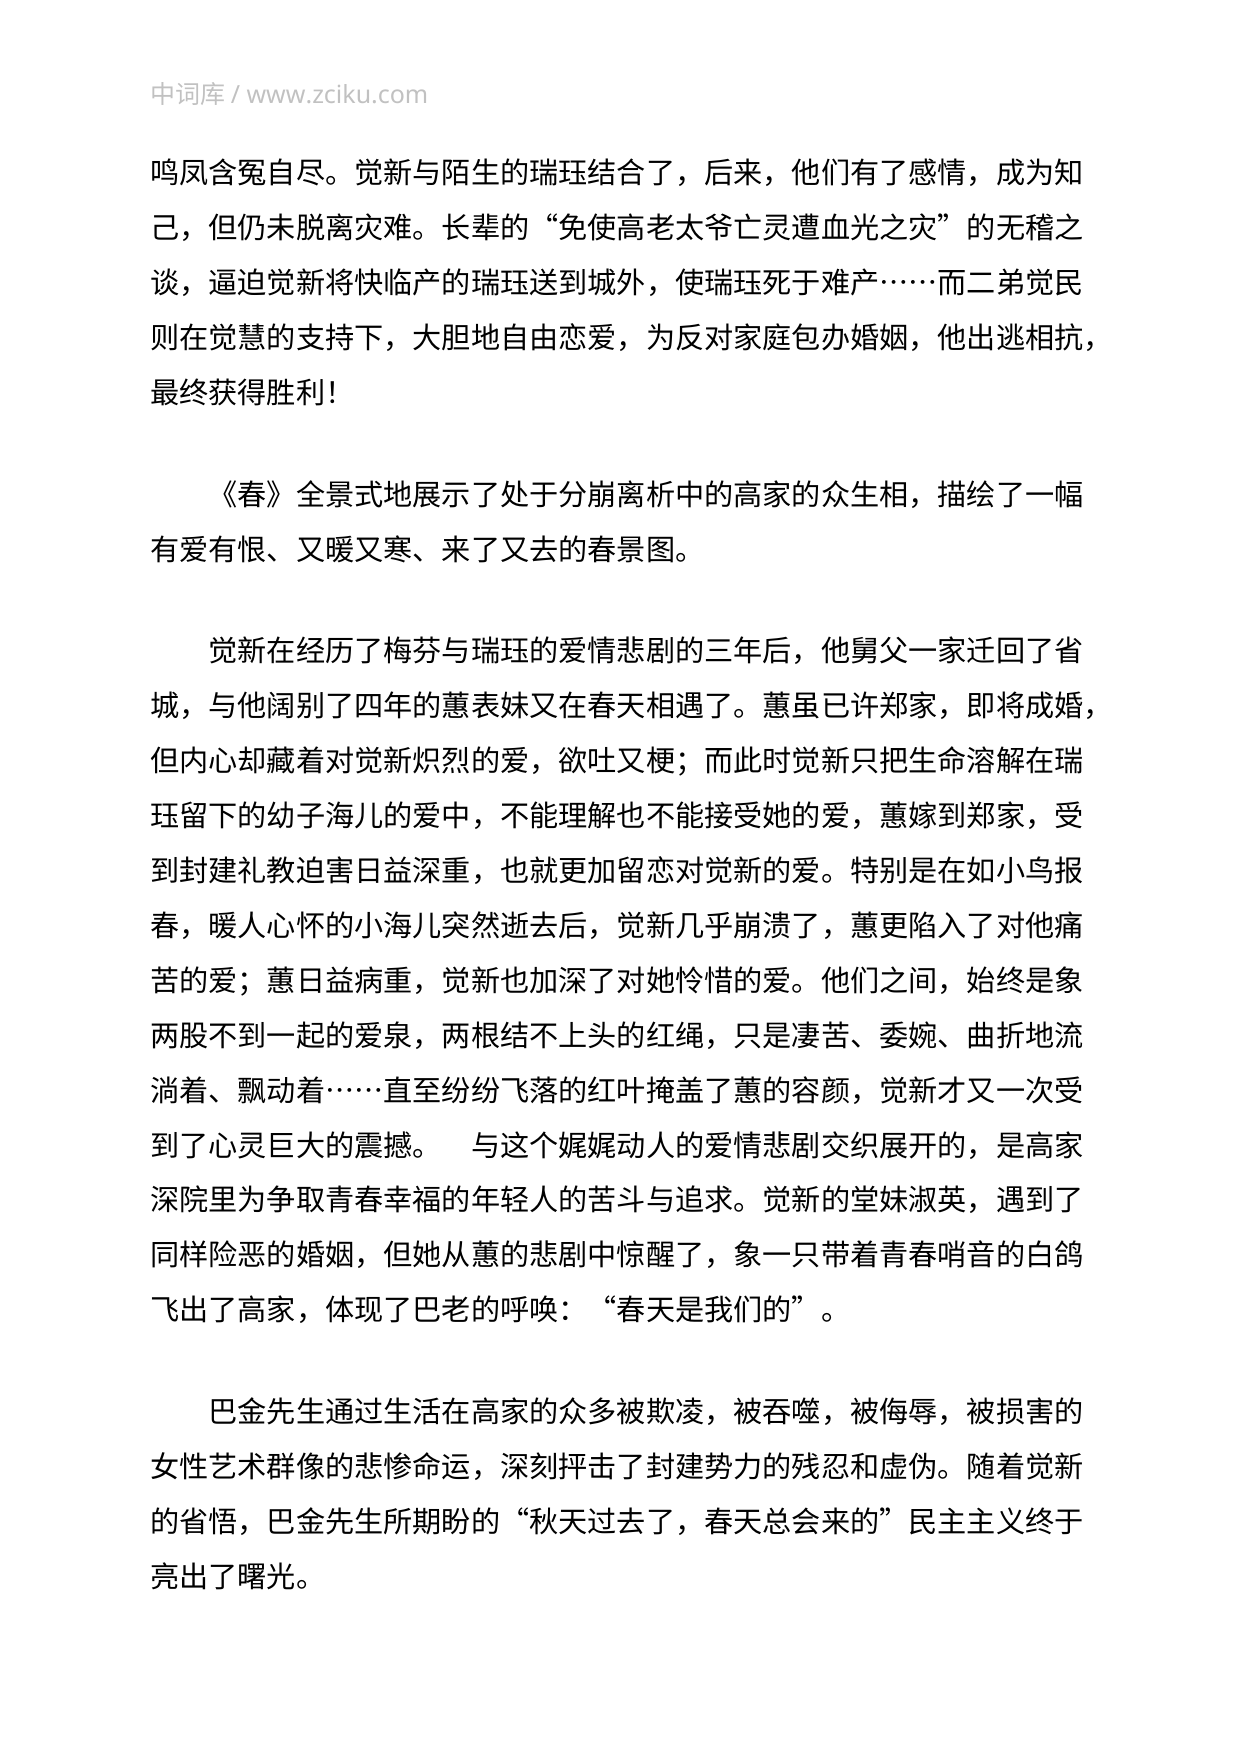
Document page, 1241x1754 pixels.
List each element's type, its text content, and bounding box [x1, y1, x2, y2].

text 《春》全景式地展示了处于分崩离析中的高家的众生相，描绘了一幅有爱有恨、又暖又寒、来了又去的春景图。 [150, 471, 1090, 568]
text 巴金先生通过生活在高家的众多被欺凌，被吞噬，被侮辱，被损害的女性艺术群像的悲惨命运，深刻抨击了封建势力的残忍和虚伪。随着觉新的省悟，巴金先生所期盼的“秋天过去了，春天总会来的”民主主义终于亮出了曙光。 [150, 1388, 1090, 1596]
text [150, 150, 1090, 412]
text 觉新在经历了梅芬与瑞珏的爱情悲剧的三年后，他舅父一家迁回了省城，与他阔别了四年的蕙表妹又在春天相遇了。蕙虽已许郑家，即将成婚，但内心却藏着对觉新炽烈的爱，欲吐又梗；而此时觉新只把生命溶解在瑞珏留下的幼子海儿的爱中，不能理解也不能接受她的爱，蕙嫁到郑家，受到封建礼教迫害日益深重，也就更加留恋对觉新的爱。特别是在如小鸟报春，暖人心怀的小海儿突然逝去后，觉新几乎崩溃了，蕙更陷入了对他痛苦的爱；蕙日益病重，觉新也加深了对她怜惜的爱。他们之间，始终是象两股不到一起的爱泉，两根结不上头的红绳，只是凄苦、委婉、曲折地流淌着、飘动着……直至纷纷飞落的红叶掩盖了蕙的容颜，觉新才又一次受到了心灵巨大的震撼。 与这个娓娓动人的爱情悲剧交织展开的，是高家深院里为争取青春幸福的年轻人的苦斗与追求。觉新的堂妹淑英，遇到了同样险恶的婚姻，但她从蕙的悲剧中惊醒了，象一只带着青春哨音的白鸽飞出了高家，体现了巴老的呼唤：“春天是我们的”。 [150, 628, 1090, 1329]
